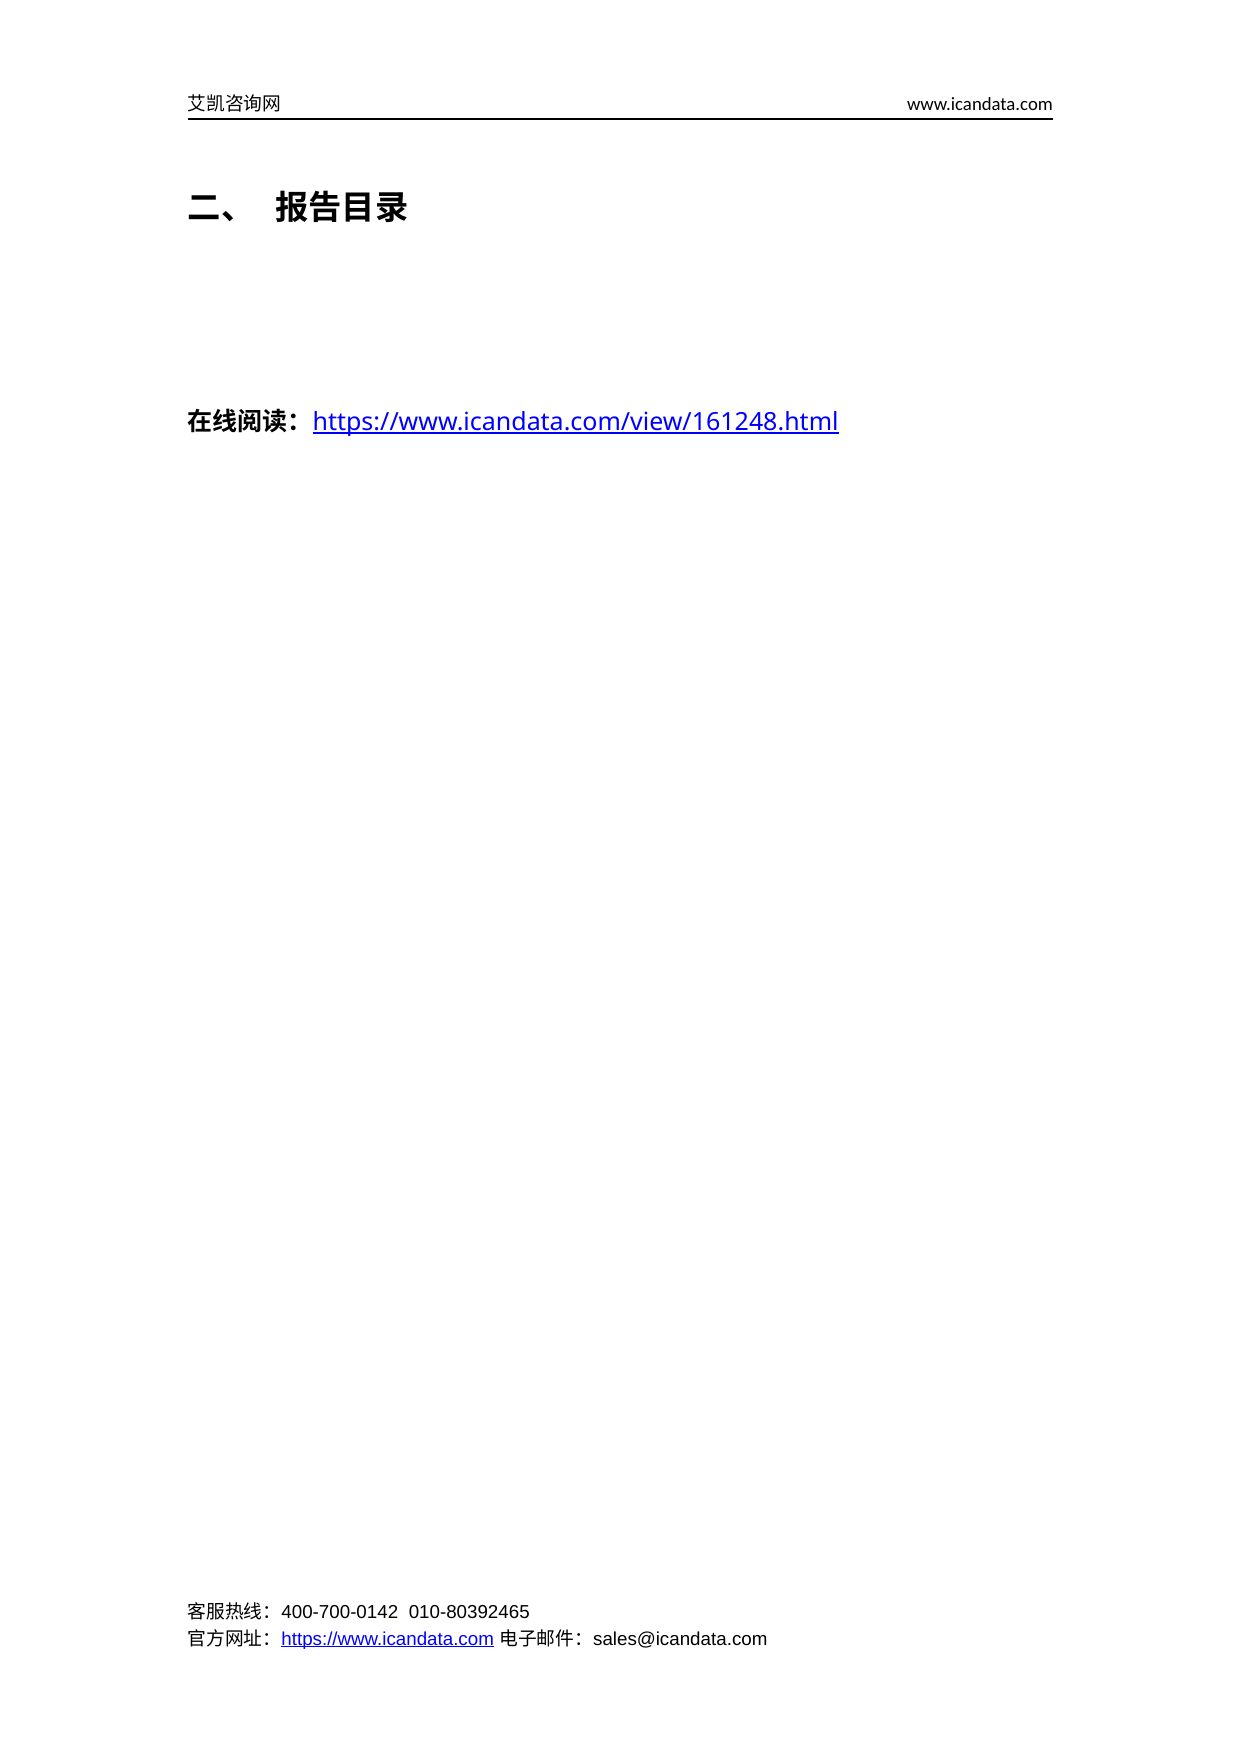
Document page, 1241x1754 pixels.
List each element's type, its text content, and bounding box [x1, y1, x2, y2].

subtitle 报告目录 [187, 172, 1053, 237]
text 在线阅读：https://www.icandata.com/view/161248.html [187, 387, 1053, 452]
